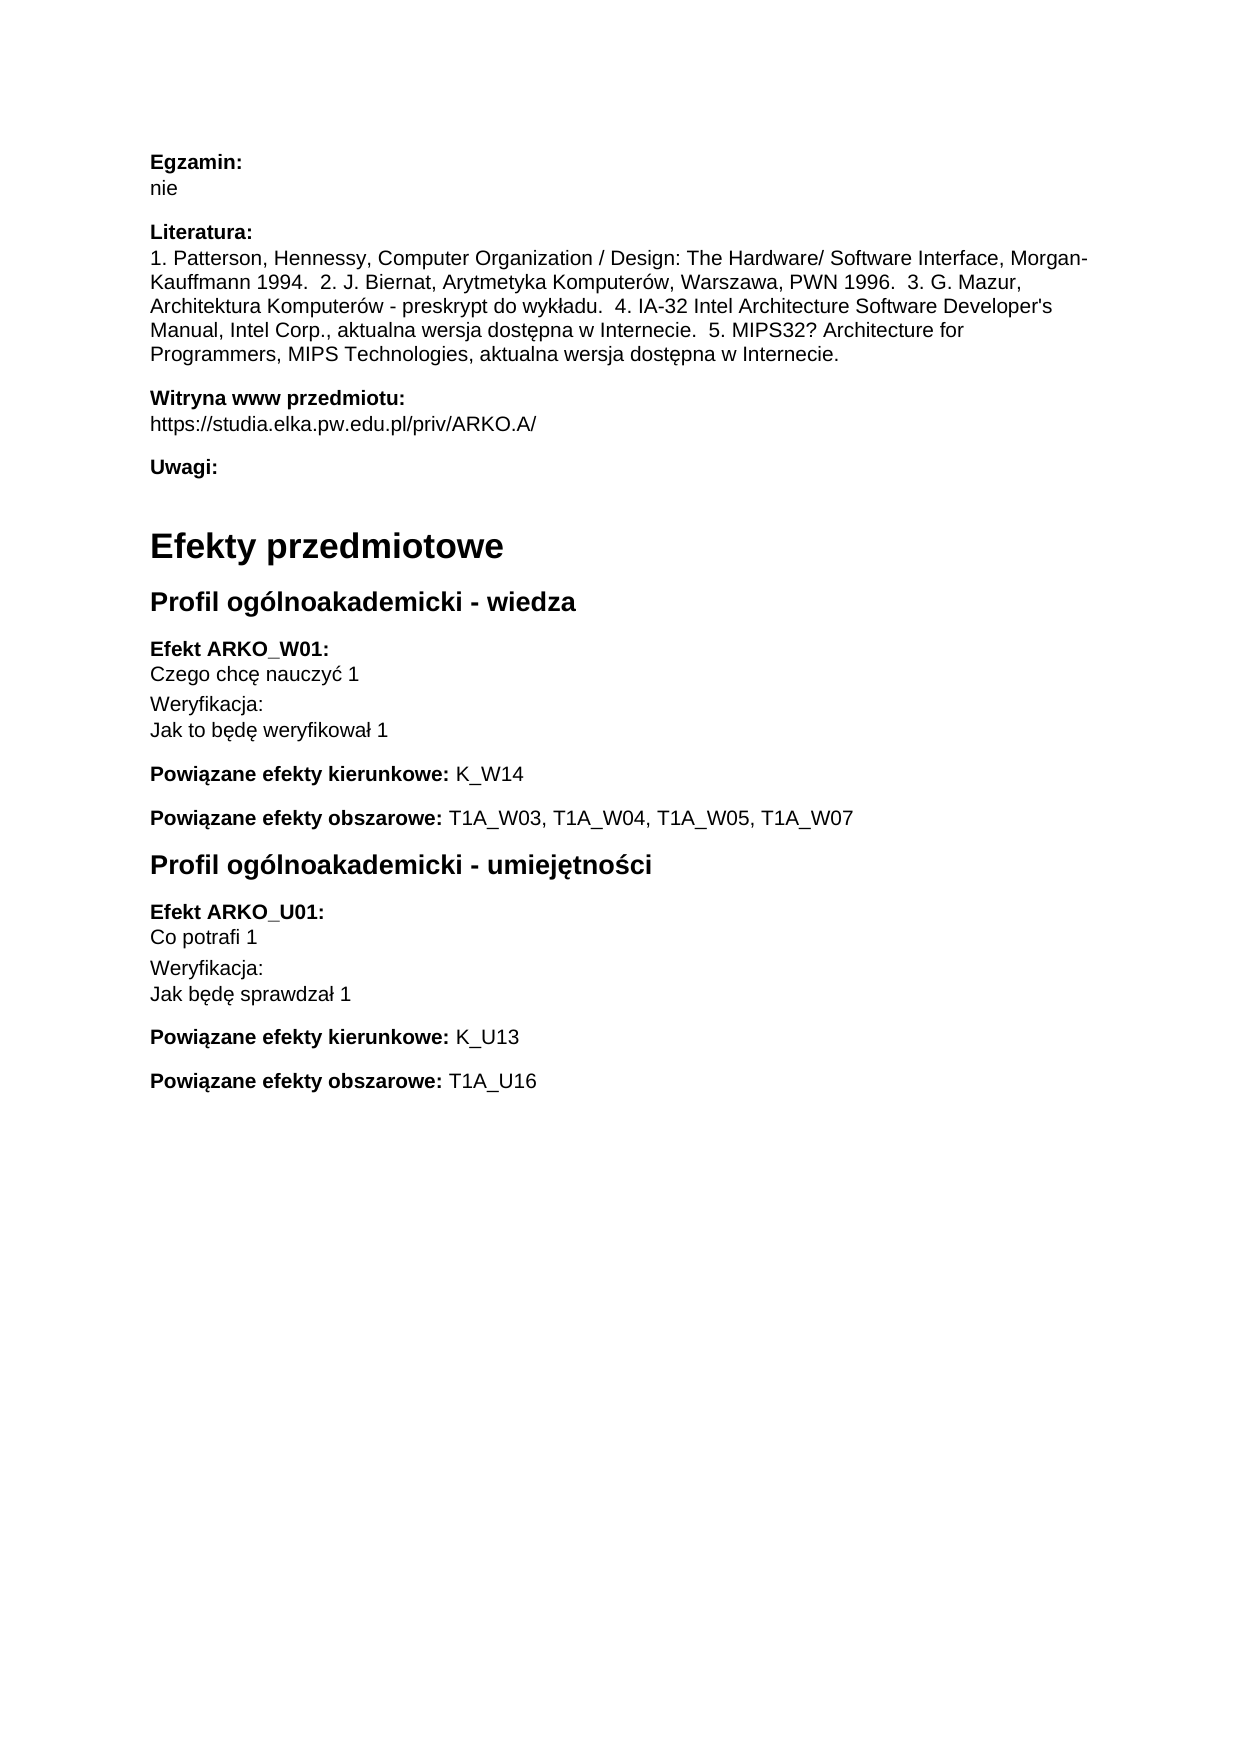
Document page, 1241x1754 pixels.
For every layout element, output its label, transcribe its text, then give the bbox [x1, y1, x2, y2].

text Czego chcę nauczyć 1 [150, 662, 1090, 686]
text nie [150, 176, 1090, 200]
text Powiązane efekty obszarowe: T1A_U16 [150, 1069, 1090, 1093]
subtitle Profil ogólnoakademicki - wiedza [150, 586, 1090, 617]
text Powiązane efekty kierunkowe: K_U13 [150, 1025, 1090, 1049]
text Egzamin: [150, 150, 1090, 174]
text Weryfikacja: [150, 955, 1090, 979]
text Co potrafi 1 [150, 925, 1090, 949]
text Jak będę sprawdzał 1 [150, 981, 1090, 1005]
text Witryna www przedmiotu: [150, 385, 1090, 409]
text https://studia.elka.pw.edu.pl/priv/ARKO.A/ [150, 411, 1090, 435]
subtitle Efekty przedmiotowe [150, 525, 1090, 566]
text 1. Patterson, Hennessy, Computer Organization / Design: The Hardware/ Software Interface, Morgan-Kauffmann 1994. 2. J. Biernat, Arytmetyka Komputerów, Warszawa, PWN 1996. 3. G. Mazur, Architektura Komputerów - preskrypt do wykładu. 4. IA-32 Intel Architecture Software Developer's Manual, Intel Corp., aktualna wersja dostępna w Internecie. 5. MIPS32? Architecture for Programmers, MIPS Technologies, aktualna wersja dostępna w Internecie. [150, 246, 1090, 366]
text Literatura: [150, 220, 1090, 244]
text Uwagi: [150, 455, 1090, 479]
text Powiązane efekty obszarowe: T1A_W03, T1A_W04, T1A_W05, T1A_W07 [150, 805, 1090, 829]
text Powiązane efekty kierunkowe: K_W14 [150, 762, 1090, 786]
text Weryfikacja: [150, 692, 1090, 716]
text Efekt ARKO_W01: [150, 637, 1090, 661]
text Jak to będę weryfikował 1 [150, 718, 1090, 742]
text Efekt ARKO_U01: [150, 900, 1090, 924]
subtitle Profil ogólnoakademicki - umiejętności [150, 849, 1090, 880]
